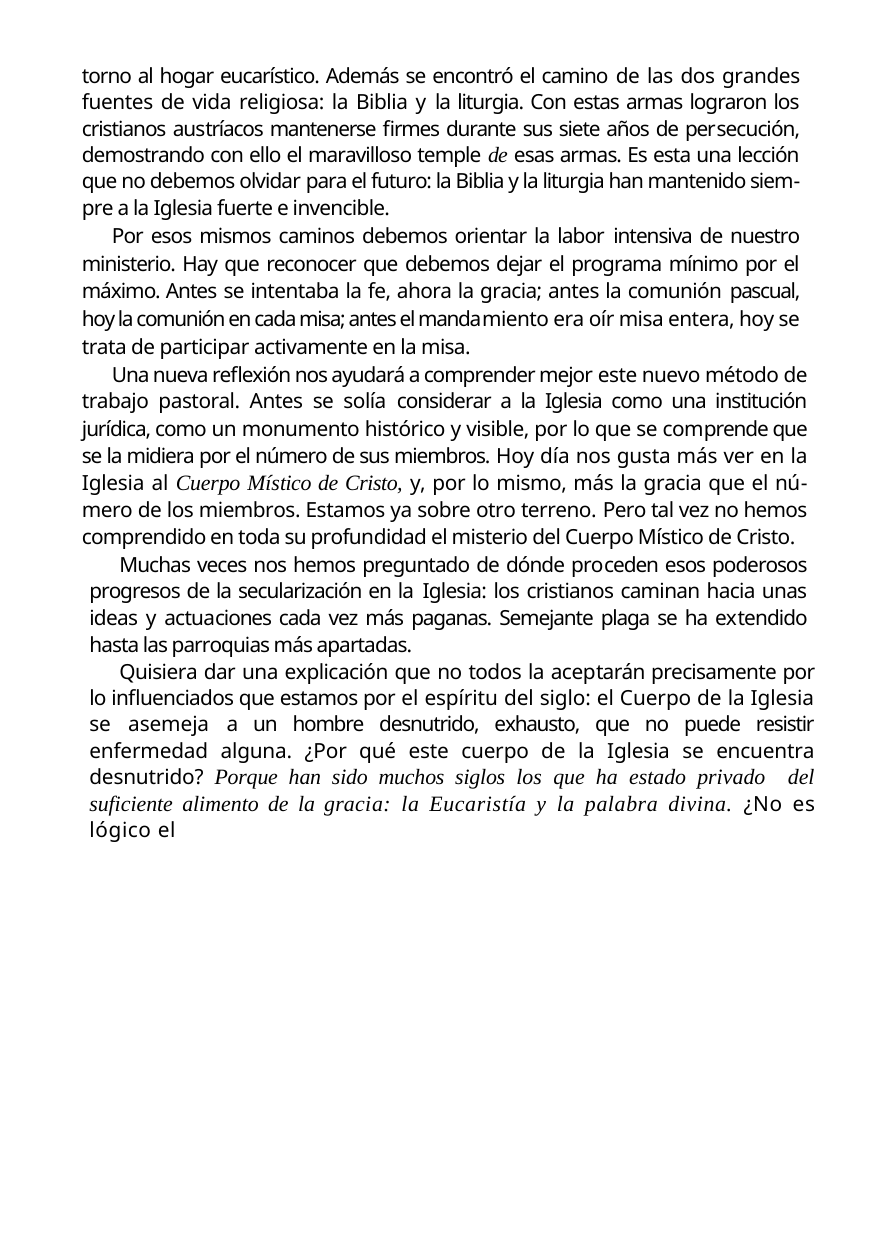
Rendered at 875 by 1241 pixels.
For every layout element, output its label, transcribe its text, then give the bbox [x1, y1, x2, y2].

text Quisiera dar una explicación que no todos la aceptarán precisamente por lo influenciados que estamos por el espíritu del siglo: el Cuerpo de la Iglesia se asemeja a un hombre desnutrido, exhausto, que no puede resistir enfermedad alguna. ¿Por qué este cuerpo de la Iglesia se encuentra desnutrido? Porque han sido muchos siglos los que ha estado privado del suficiente alimento de la gracia: la Eucaristía y la palabra divina. ¿No es lógico el [89, 659, 815, 844]
text Por esos mismos caminos debemos orientar la labor intensiva de nuestro ministerio. Hay que reconocer que debemos dejar el programa mínimo por el máximo. Antes se intentaba la fe, ahora la gracia; antes la comunión pascual, hoy la comunión en cada misa; antes el mandamiento era oír misa entera, hoy se trata de participar activamente en la misa. [82, 221, 800, 361]
text torno al hogar eucarístico. Además se encontró el camino de las dos grandes fuentes de vida religiosa: la Biblia y la liturgia. Con estas armas lograron los cristianos austríacos mantenerse firmes durante sus siete años de persecución, demostrando con ello el maravilloso temple de esas armas. Es esta una lección que no debemos olvidar para el futuro: la Biblia y la liturgia han mantenido siempre a la Iglesia fuerte e invencible. [82, 63, 800, 221]
text Una nueva reflexión nos ayudará a comprender mejor este nuevo método de trabajo pastoral. Antes se solía considerar a la Iglesia como una institución jurídica, como un monumento histórico y visible, por lo que se comprende que se la midiera por el número de sus miembros. Hoy día nos gusta más ver en la Iglesia al Cuerpo Místico de Cristo, y, por lo mismo, más la gracia que el número de los miembros. Estamos ya sobre otro terreno. Pero tal vez no hemos comprendido en toda su profundidad el misterio del Cuerpo Místico de Cristo. [82, 361, 807, 550]
text Muchas veces nos hemos preguntado de dónde proceden esos poderosos progresos de la secularización en la Iglesia: los cristianos caminan hacia unas ideas y actuaciones cada vez más paganas. Semejante plaga se ha extendido hasta las parroquias más apartadas. [89, 550, 807, 659]
